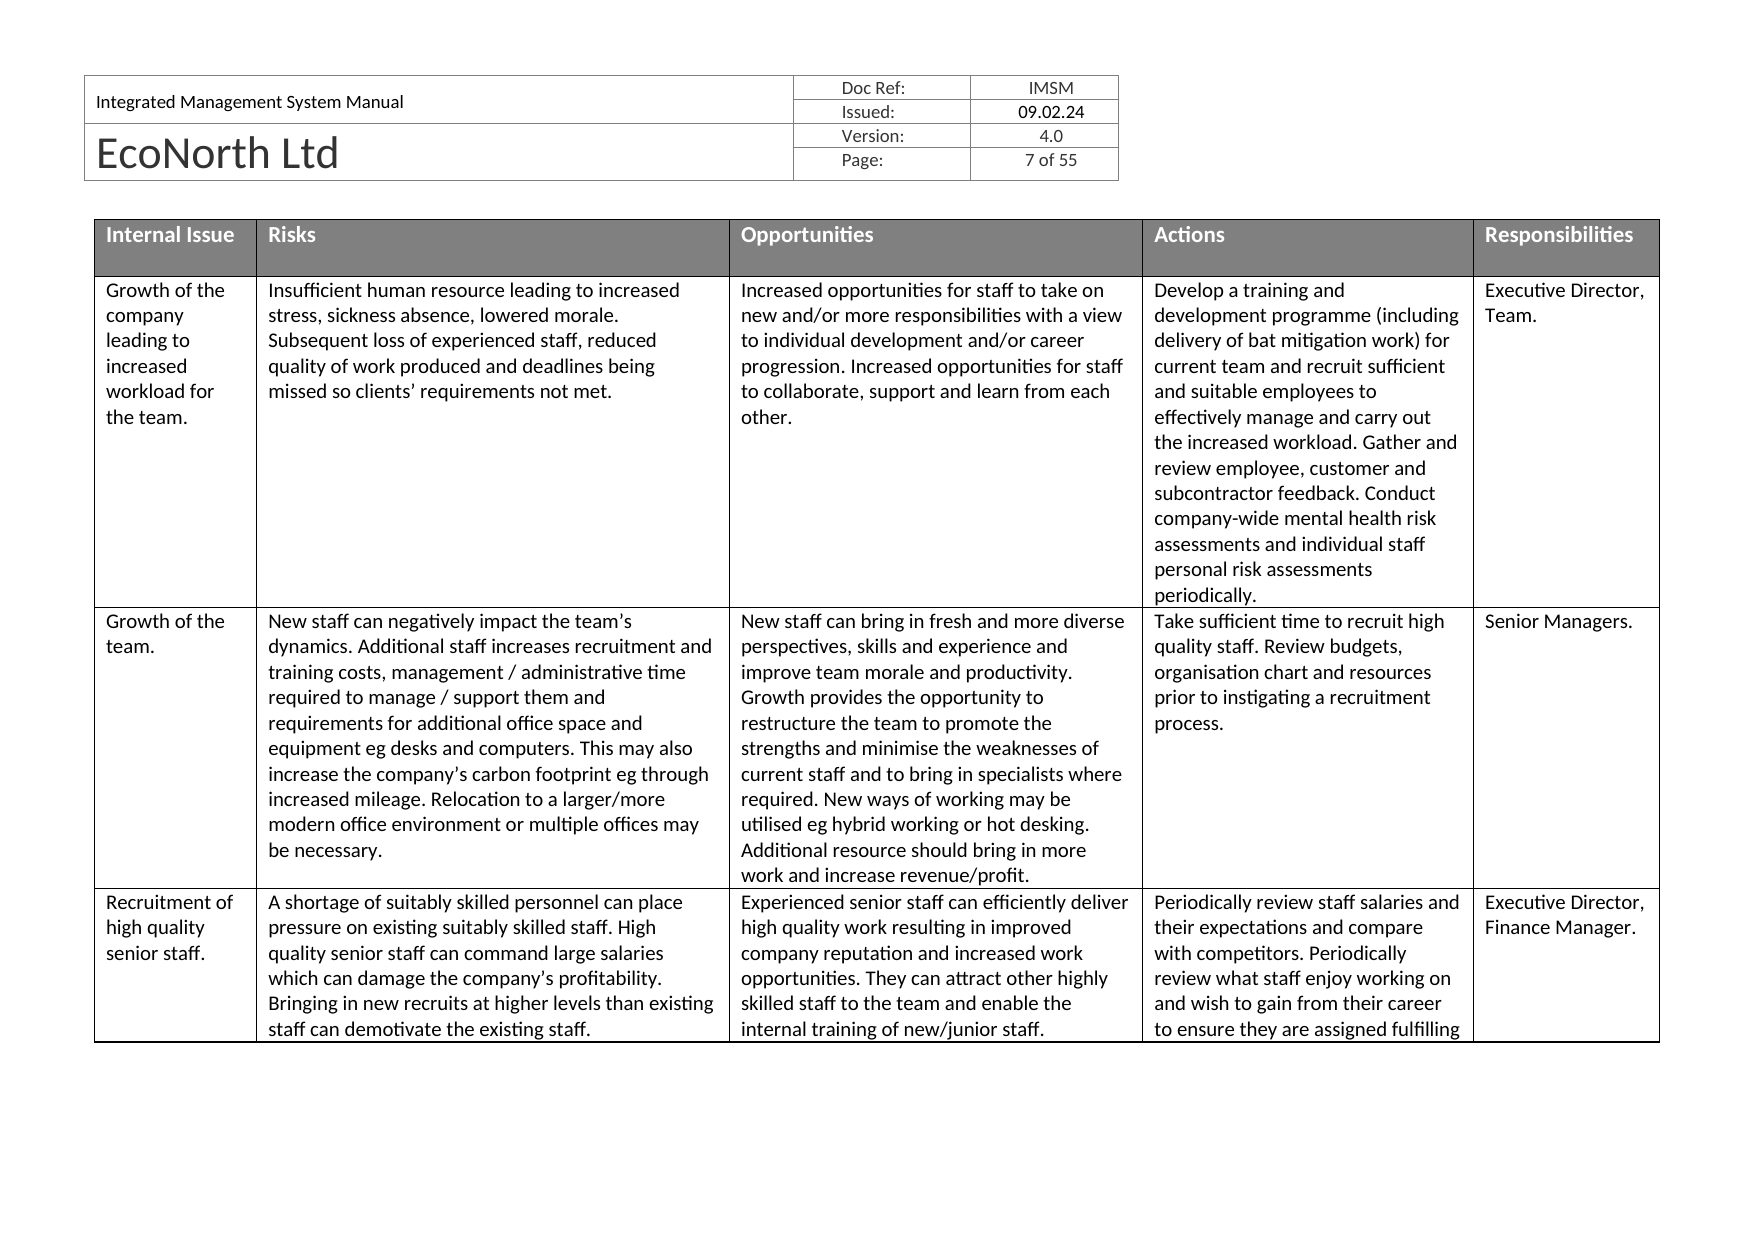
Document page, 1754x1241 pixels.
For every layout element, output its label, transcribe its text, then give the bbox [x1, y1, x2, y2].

table_header Risks [257, 220, 729, 276]
table_header Actions [1143, 220, 1473, 276]
table_cell Insufficient human resource leading to increased stress, sickness absence, lowered morale. Subsequent loss of experienced staff, reduced quality of work produced and deadlines being missed so clients’ requirements not met. [257, 277, 729, 607]
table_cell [730, 889, 1142, 1041]
table_cell New staff can negatively impact the team’s dynamics. Additional staff increases recruitment and training costs, management / administrative time required to manage / support them and requirements for additional office space and equipment eg desks and computers. This may also increase the company’s carbon footprint eg through increased mileage. Relocation to a larger/more modern office environment or multiple offices may be necessary. [257, 608, 729, 888]
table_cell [1474, 889, 1659, 1041]
table_cell Executive Director, Team. [1474, 277, 1659, 607]
table_cell Increased opportunities for staff to take on new and/or more responsibilities with a view to individual development and/or career progression. Increased opportunities for staff to collaborate, support and learn from each other. [730, 277, 1142, 607]
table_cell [257, 889, 729, 1041]
table_header Internal Issue [95, 220, 256, 276]
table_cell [95, 889, 256, 1041]
table_cell Develop a training and development programme (including delivery of bat mitigation work) for current team and recruit sufficient and suitable employees to effectively manage and carry out the increased workload. Gather and review employee, customer and subcontractor feedback. Conduct company-wide mental health risk assessments and individual staff personal risk assessments periodically. [1143, 277, 1473, 607]
table_header Opportunities [730, 220, 1142, 276]
table_cell New staff can bring in fresh and more diverse perspectives, skills and experience and improve team morale and productivity. Growth provides the opportunity to restructure the team to promote the strengths and minimise the weaknesses of current staff and to bring in specialists where required. New ways of working may be utilised eg hybrid working or hot desking. Additional resource should bring in more work and increase revenue/profit. [730, 608, 1142, 888]
table_cell Senior Managers. [1474, 608, 1659, 888]
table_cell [1143, 889, 1473, 1041]
table_header Responsibilities [1474, 220, 1659, 276]
table_cell Growth of the team. [95, 608, 256, 888]
table_cell Take sufficient time to recruit high quality staff. Review budgets, organisation chart and resources prior to instigating a recruitment process. [1143, 608, 1473, 888]
table_cell Growth of the company leading to increased workload for the team. [95, 277, 256, 607]
